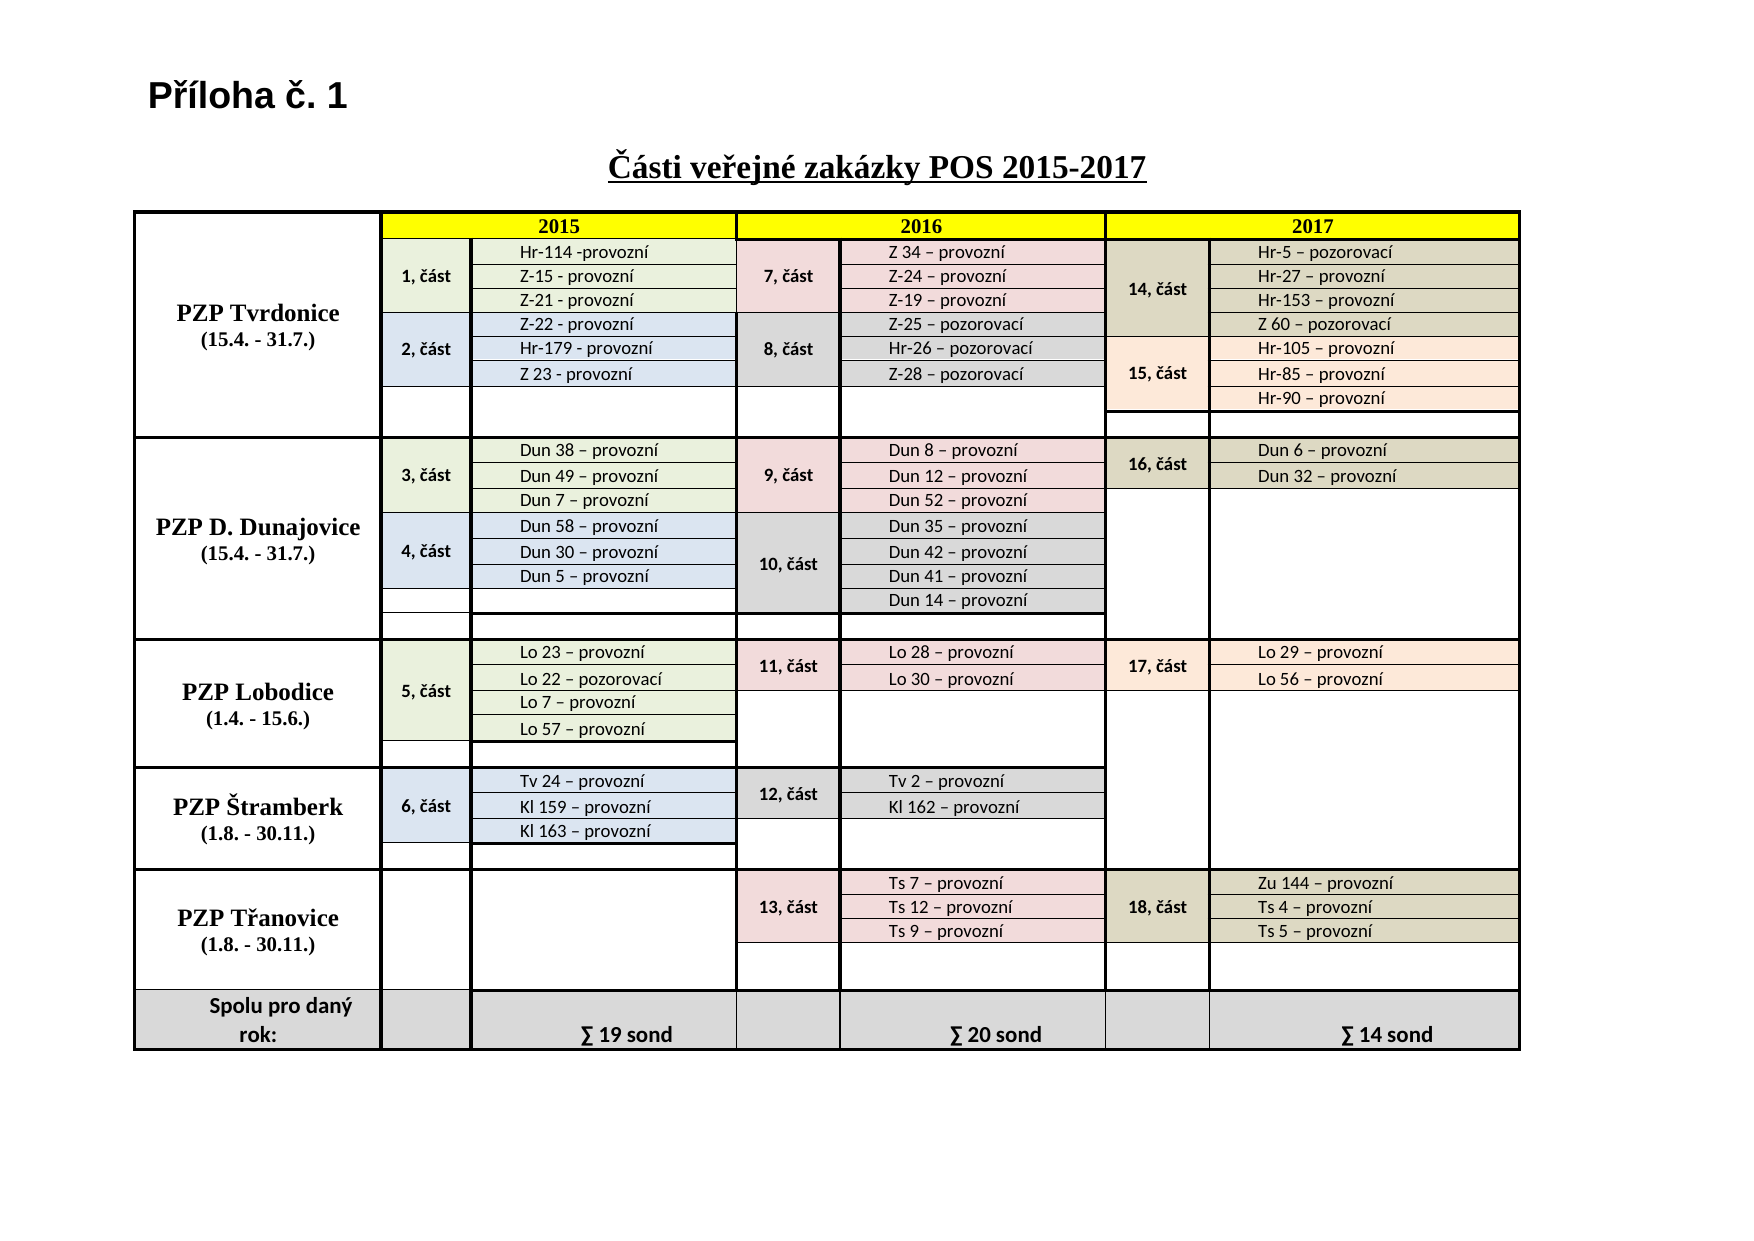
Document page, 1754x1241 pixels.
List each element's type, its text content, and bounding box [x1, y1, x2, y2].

table_cell 8, část [738, 313, 838, 386]
table_cell 13, část [738, 871, 838, 942]
table_cell Hr-85 – provozní [1211, 361, 1518, 386]
table_cell Hr-105 – provozní [1211, 337, 1518, 359]
table_cell 9, část [738, 439, 838, 512]
table_cell [383, 589, 469, 612]
table_cell [1106, 992, 1209, 1048]
table_cell [842, 943, 1104, 988]
table_cell [1211, 489, 1518, 638]
table_cell Tv 2 – provozní [842, 769, 1104, 792]
table_header 2017 [1107, 214, 1518, 238]
table_cell PZP Třanovice (1.8. - 30.11.) [136, 871, 379, 988]
table_cell ∑ 19 sond [473, 992, 736, 1048]
table_cell [1107, 489, 1208, 638]
table_cell [1107, 691, 1208, 868]
table_cell 14, část [1107, 241, 1208, 336]
table_cell [1211, 413, 1518, 436]
table_cell Lo 57 – provozní [473, 715, 735, 740]
table_cell Dun 14 – provozní [842, 589, 1104, 612]
table_cell Dun 7 – provozní [473, 489, 735, 512]
table_cell PZP D. Dunajovice (15.4. - 31.7.) [136, 439, 379, 638]
table_cell [738, 819, 838, 868]
table_cell Z-19 – provozní [842, 289, 1104, 312]
table_cell [842, 819, 1104, 868]
table_cell Hr-179 - provozní [473, 337, 735, 359]
table_cell Kl 159 – provozní [473, 793, 735, 818]
table_cell Hr-114 -provozní [473, 239, 736, 264]
table_cell [842, 691, 1104, 766]
table_cell Kl 163 – provozní [473, 819, 735, 842]
table_cell [738, 943, 838, 988]
table_header 2015 [383, 214, 735, 238]
table_cell [1211, 943, 1518, 988]
table_cell [737, 992, 839, 1048]
table_cell PZP Lobodice (1.4. - 15.6.) [136, 641, 379, 766]
table_cell 2, část [383, 313, 469, 386]
table_cell [383, 990, 469, 1048]
table_cell Hr-26 – pozorovací [842, 337, 1104, 359]
table_cell [1107, 413, 1208, 436]
table_cell Dun 38 – provozní [473, 439, 735, 462]
table_cell Dun 12 – provozní [842, 463, 1104, 488]
table_cell [473, 845, 735, 868]
table_cell [473, 871, 735, 988]
table_cell ∑ 14 sond [1210, 992, 1518, 1048]
table_cell Tv 24 – provozní [473, 769, 735, 792]
table_cell Dun 8 – provozní [842, 439, 1104, 462]
table_cell [473, 589, 735, 612]
table_cell Spolu pro daný rok: [136, 990, 379, 1048]
table_cell Z-28 – pozorovací [842, 361, 1104, 386]
table_cell Dun 35 – provozní [842, 513, 1104, 538]
table_cell [738, 691, 838, 766]
table_cell Z-22 - provozní [473, 313, 735, 336]
table_cell 15, část [1107, 337, 1208, 409]
table_cell Dun 52 – provozní [842, 489, 1104, 512]
table_cell Lo 23 – provozní [473, 641, 735, 664]
table_cell Hr-90 – provozní [1211, 387, 1518, 409]
table_cell Lo 7 – provozní [473, 691, 735, 714]
table_cell 4, část [383, 513, 469, 588]
table_cell [473, 743, 735, 766]
table_cell [1211, 691, 1518, 868]
table_cell [738, 387, 838, 436]
text Části veřejné zakázky POS 2015-2017 [148, 148, 1606, 186]
table_cell [383, 843, 469, 868]
table_cell 5, část [383, 641, 469, 740]
table_cell Zu 144 – provozní [1211, 871, 1518, 894]
table_cell 12, část [738, 769, 838, 818]
table_cell Z-21 - provozní [473, 289, 736, 312]
table_cell Dun 41 – provozní [842, 565, 1104, 588]
table_cell [383, 613, 469, 638]
table_cell ∑ 20 sond [841, 992, 1105, 1048]
table_cell 18, část [1107, 871, 1208, 942]
table_cell [383, 871, 469, 988]
table_header 2016 [738, 214, 1104, 238]
table_cell Lo 28 – provozní [842, 641, 1104, 664]
table_cell Ts 9 – provozní [842, 919, 1104, 942]
table_cell Ts 4 – provozní [1211, 895, 1518, 918]
table_cell [842, 387, 1104, 436]
table_cell Lo 30 – provozní [842, 665, 1104, 690]
table_cell [738, 615, 838, 638]
table_cell Dun 6 – provozní [1211, 439, 1518, 462]
table_cell Hr-153 – provozní [1211, 289, 1518, 312]
table_cell [383, 741, 469, 766]
table_cell Lo 22 – pozorovací [473, 665, 735, 690]
table_cell [473, 615, 735, 638]
table_cell 10, část [738, 513, 838, 612]
table_cell 16, část [1107, 439, 1208, 488]
table_cell [842, 615, 1104, 638]
table_cell 11, část [738, 641, 838, 690]
table_cell Z 23 - provozní [473, 361, 735, 386]
table_cell Lo 29 – provozní [1211, 641, 1518, 664]
table_cell Ts 7 – provozní [842, 871, 1104, 894]
table_cell Z-24 – provozní [842, 265, 1104, 288]
table_cell [473, 387, 735, 436]
table_cell Z 60 – pozorovací [1211, 313, 1518, 336]
table_cell Dun 30 – provozní [473, 539, 735, 564]
table_cell Dun 49 – provozní [473, 463, 735, 488]
table_cell Dun 32 – provozní [1211, 463, 1518, 488]
table_header PZP Tvrdonice (15.4. - 31.7.) [136, 214, 379, 436]
table_cell Hr-27 – provozní [1211, 265, 1518, 288]
table_cell 17, část [1107, 641, 1208, 690]
table_cell 1, část [383, 239, 469, 312]
table_cell 6, část [383, 769, 469, 842]
table_cell 3, část [383, 439, 469, 512]
table_cell Dun 42 – provozní [842, 539, 1104, 564]
table_cell Lo 56 – provozní [1211, 665, 1518, 690]
table_cell PZP Štramberk (1.8. - 30.11.) [136, 769, 379, 868]
table_cell Kl 162 – provozní [842, 793, 1104, 818]
table_cell Z 34 – provozní [842, 241, 1104, 264]
table_cell Hr-5 – pozorovací [1211, 241, 1518, 264]
table_cell Dun 58 – provozní [473, 513, 735, 538]
table_cell [1107, 943, 1208, 988]
table_cell Ts 5 – provozní [1211, 919, 1518, 942]
table_cell [383, 387, 469, 436]
table_cell Z-25 – pozorovací [842, 313, 1104, 336]
table_cell Dun 5 – provozní [473, 565, 735, 588]
table_cell Z-15 - provozní [473, 265, 736, 288]
table_cell Ts 12 – provozní [842, 895, 1104, 918]
table_cell 7, část [737, 241, 838, 312]
